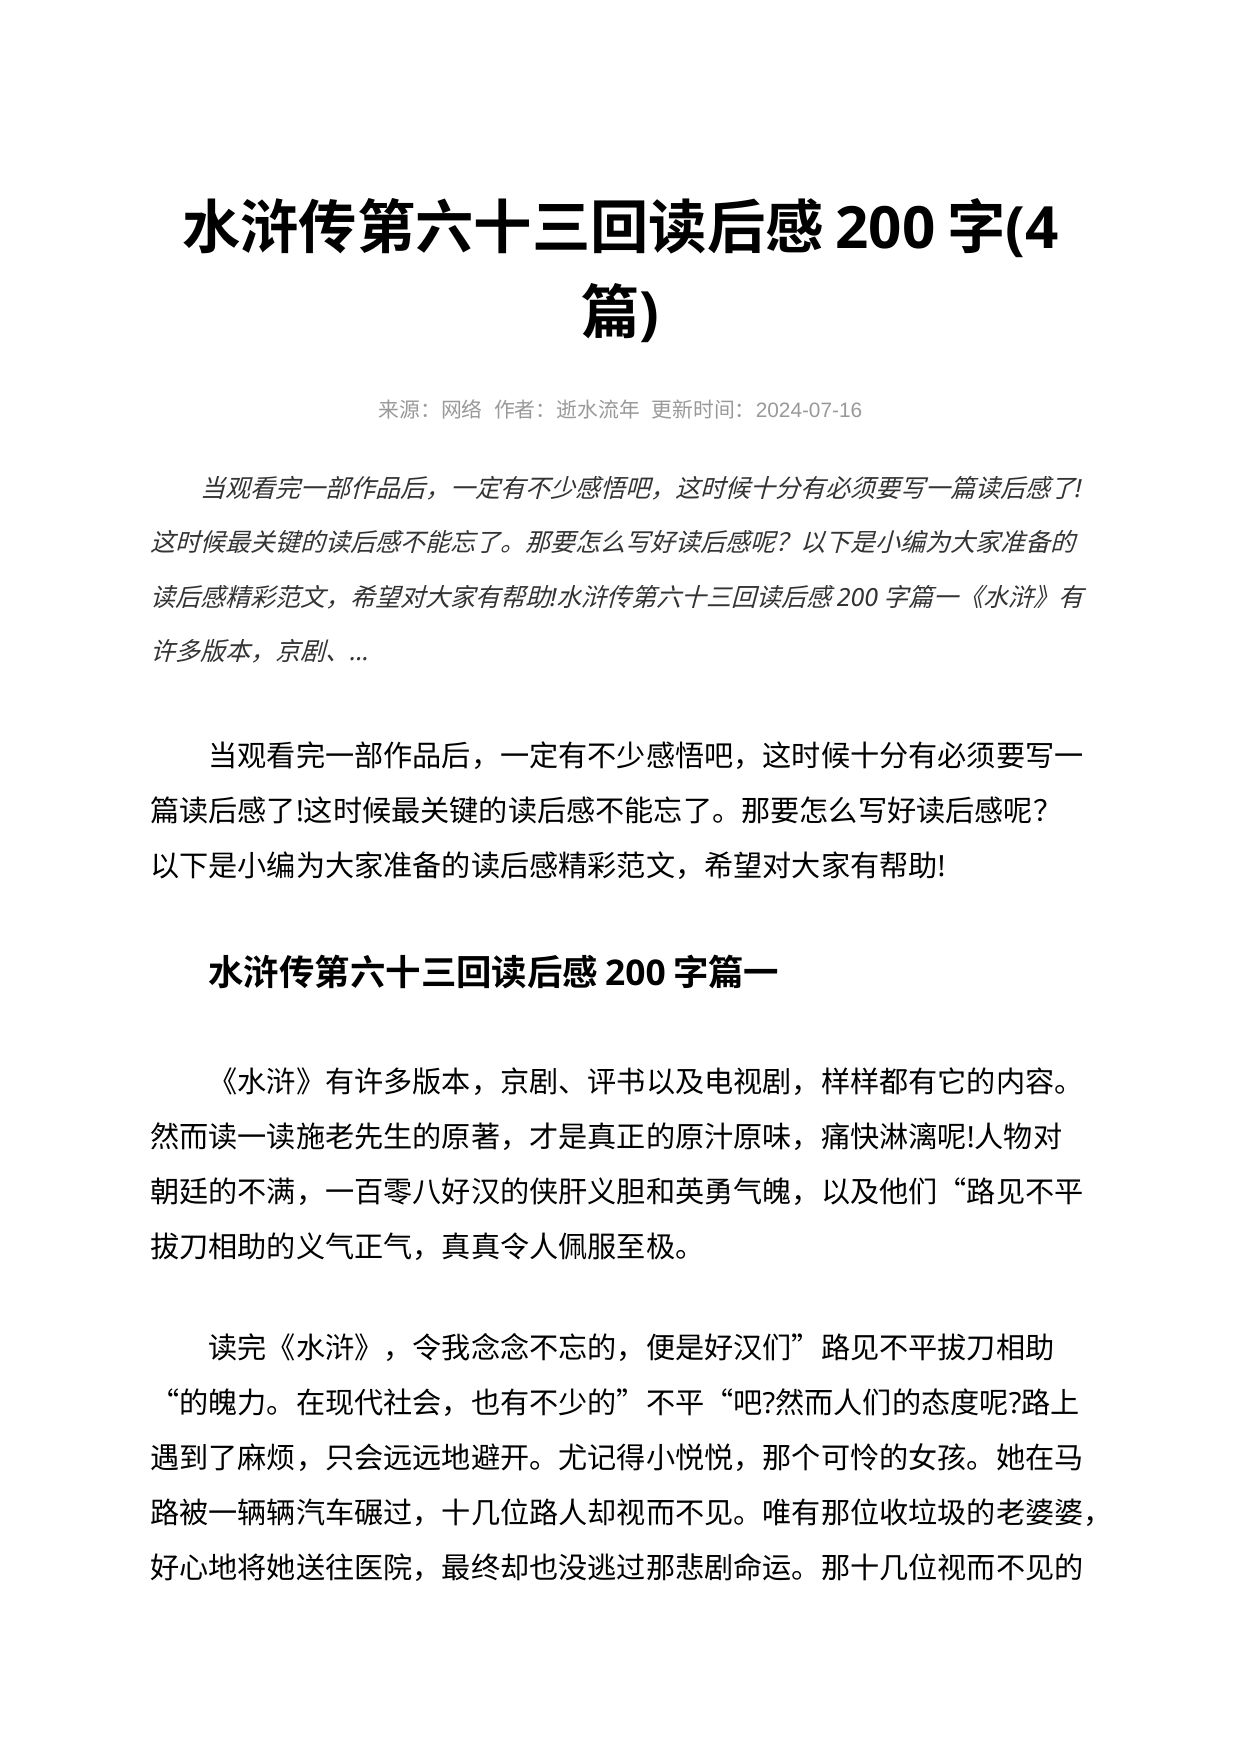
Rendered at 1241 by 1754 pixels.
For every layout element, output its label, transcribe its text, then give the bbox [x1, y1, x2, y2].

text 《水浒》有许多版本，京剧、评书以及电视剧，样样都有它的内容。然而读一读施老先生的原著，才是真正的原汁原味，痛快淋漓呢!人物对朝廷的不满，一百零八好汉的侠肝义胆和英勇气魄，以及他们“路见不平拔刀相助的义气正气，真真令人佩服至极。 [150, 1058, 1090, 1265]
text 当观看完一部作品后，一定有不少感悟吧，这时候十分有必须要写一篇读后感了!这时候最关键的读后感不能忘了。那要怎么写好读后感呢？以下是小编为大家准备的读后感精彩范文，希望对大家有帮助! [150, 733, 1090, 885]
text 水浒传第六十三回读后感200字篇一 [150, 945, 1090, 996]
text 当观看完一部作品后，一定有不少感悟吧，这时候十分有必须要写一篇读后感了!这时候最关键的读后感不能忘了。那要怎么写好读后感呢？以下是小编为大家准备的读后感精彩范文，希望对大家有帮助!水浒传第六十三回读后感200字篇一《水浒》有许多版本，京剧、... [150, 468, 1090, 668]
text 来源：网络 作者：逝水流年 更新时间：2024-07-16 [150, 398, 1090, 422]
subtitle 水浒传第六十三回读后感200字(4篇) [150, 181, 1090, 351]
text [150, 1325, 1090, 1587]
